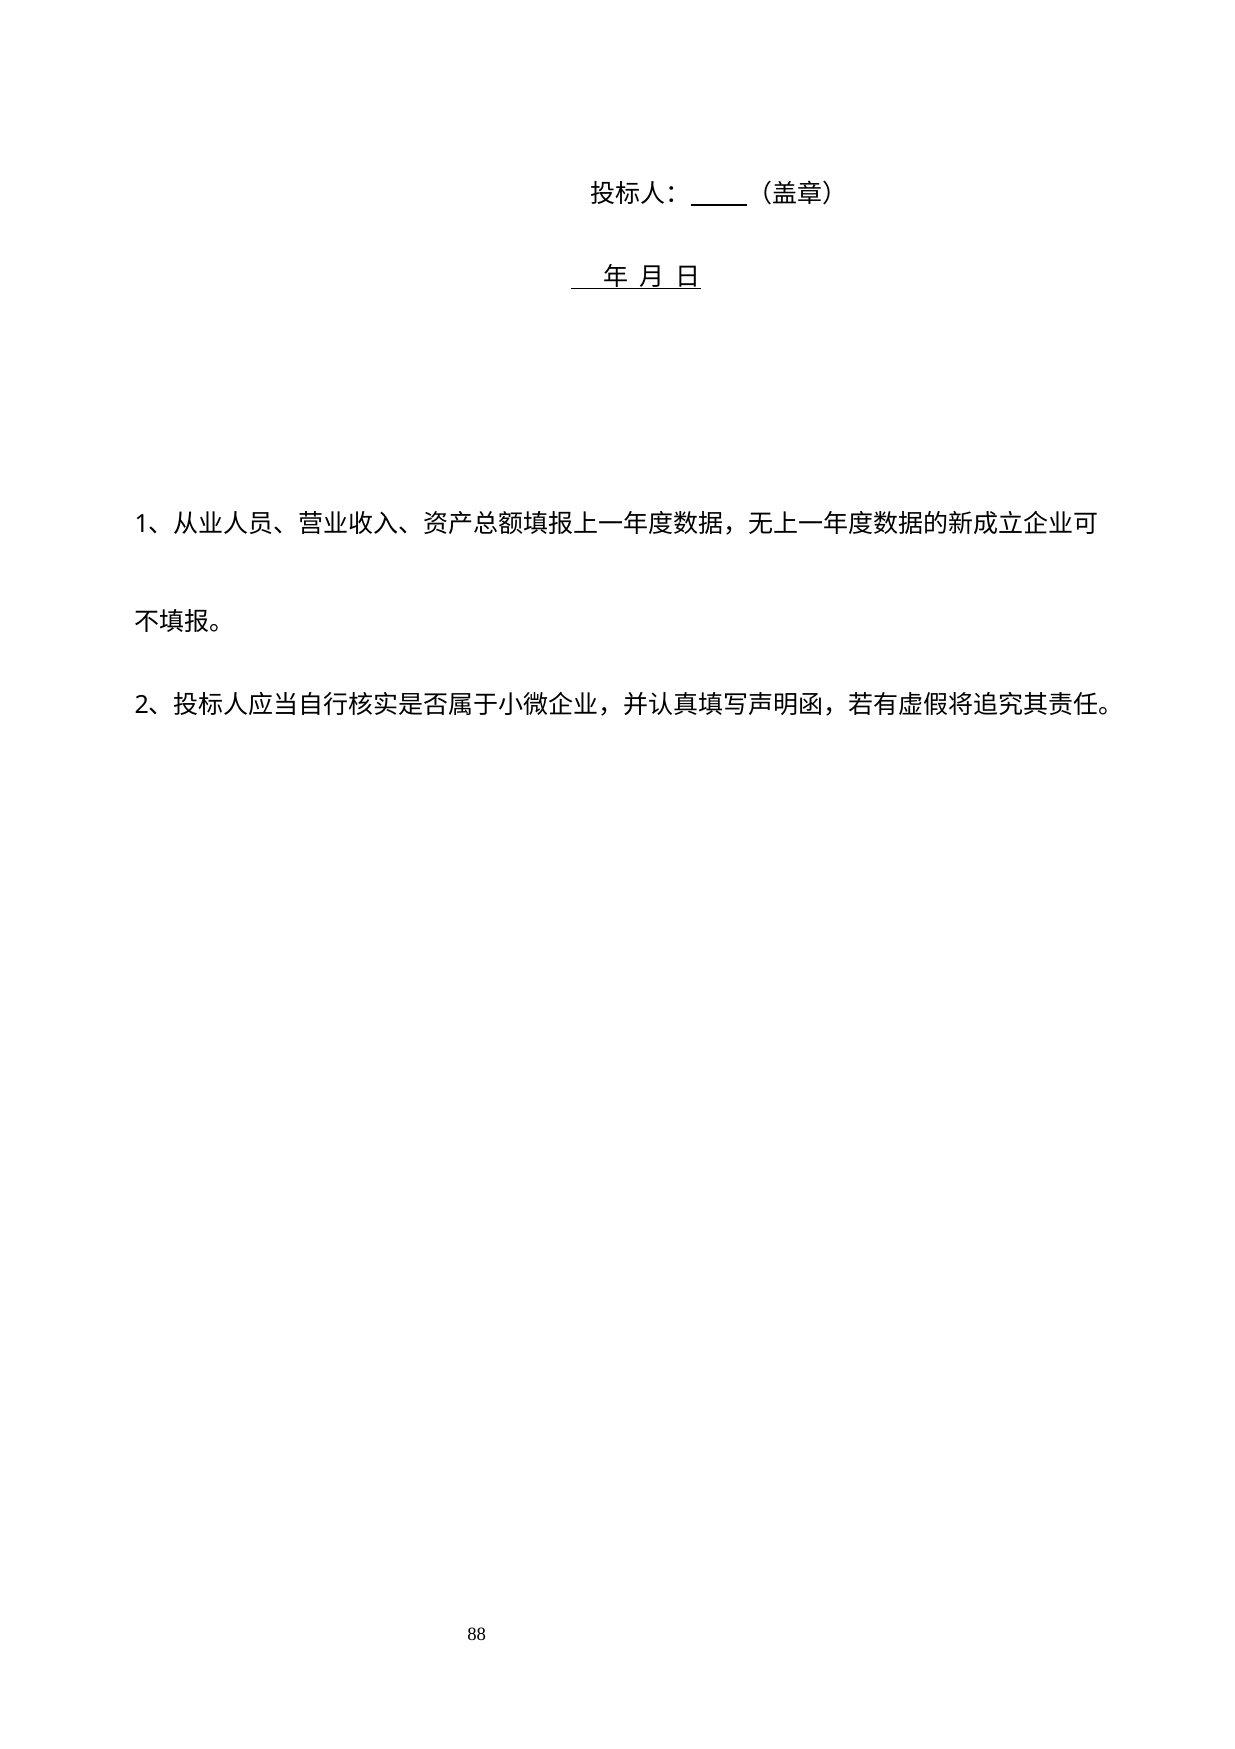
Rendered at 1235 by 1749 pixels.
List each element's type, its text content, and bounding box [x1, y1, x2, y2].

text 投标人： （盖章） [134, 159, 1100, 224]
text 1、从业人员、营业收入、资产总额填报上一年度数据，无上一年度数据的新成立企业可不填报。 [134, 489, 1100, 652]
text 2、投标人应当自行核实是否属于小微企业，并认真填写声明函，若有虚假将追究其责任。 [134, 670, 1100, 735]
text 年 月 日 [134, 242, 950, 307]
